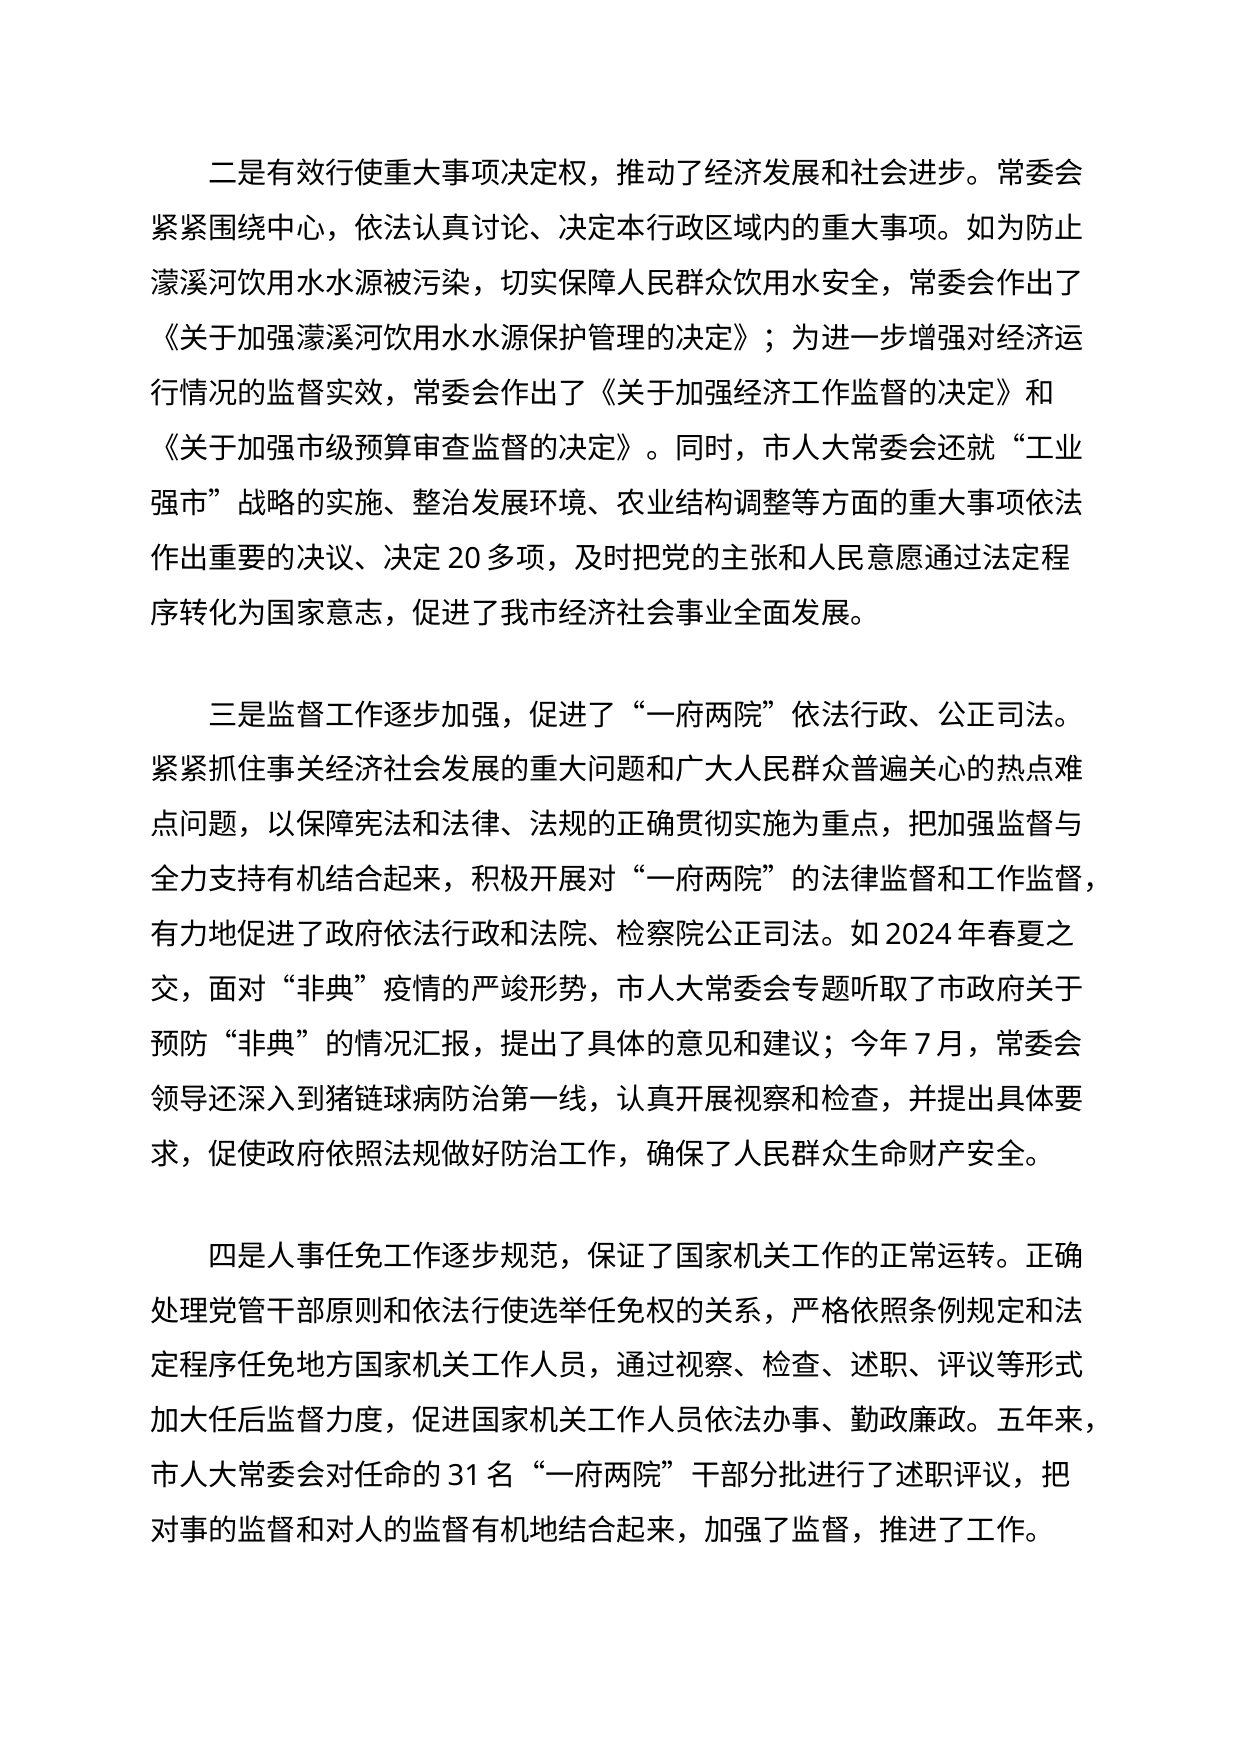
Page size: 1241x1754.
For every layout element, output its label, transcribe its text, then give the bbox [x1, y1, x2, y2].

text 四是人事任免工作逐步规范，保证了国家机关工作的正常运转。正确处理党管干部原则和依法行使选举任免权的关系，严格依照条例规定和法定程序任免地方国家机关工作人员，通过视察、检查、述职、评议等形式加大任后监督力度，促进国家机关工作人员依法办事、勤政廉政。五年来，市人大常委会对任命的31名“一府两院”干部分批进行了述职评议，把对事的监督和对人的监督有机地结合起来，加强了监督，推进了工作。 [150, 1232, 1090, 1549]
text 二是有效行使重大事项决定权，推动了经济发展和社会进步。常委会紧紧围绕中心，依法认真讨论、决定本行政区域内的重大事项。如为防止濛溪河饮用水水源被污染，切实保障人民群众饮用水安全，常委会作出了《关于加强濛溪河饮用水水源保护管理的决定》；为进一步增强对经济运行情况的监督实效，常委会作出了《关于加强经济工作监督的决定》和《关于加强市级预算审查监督的决定》。同时，市人大常委会还就“工业强市”战略的实施、整治发展环境、农业结构调整等方面的重大事项依法作出重要的决议、决定20多项，及时把党的主张和人民意愿通过法定程序转化为国家意志，促进了我市经济社会事业全面发展。 [150, 150, 1090, 632]
text 三是监督工作逐步加强，促进了“一府两院”依法行政、公正司法。紧紧抓住事关经济社会发展的重大问题和广大人民群众普遍关心的热点难点问题，以保障宪法和法律、法规的正确贯彻实施为重点，把加强监督与全力支持有机结合起来，积极开展对“一府两院”的法律监督和工作监督，有力地促进了政府依法行政和法院、检察院公正司法。如2024年春夏之交，面对“非典”疫情的严竣形势，市人大常委会专题听取了市政府关于预防“非典”的情况汇报，提出了具体的意见和建议；今年7月，常委会领导还深入到猪链球病防治第一线，认真开展视察和检查，并提出具体要求，促使政府依照法规做好防治工作，确保了人民群众生命财产安全。 [150, 691, 1090, 1173]
